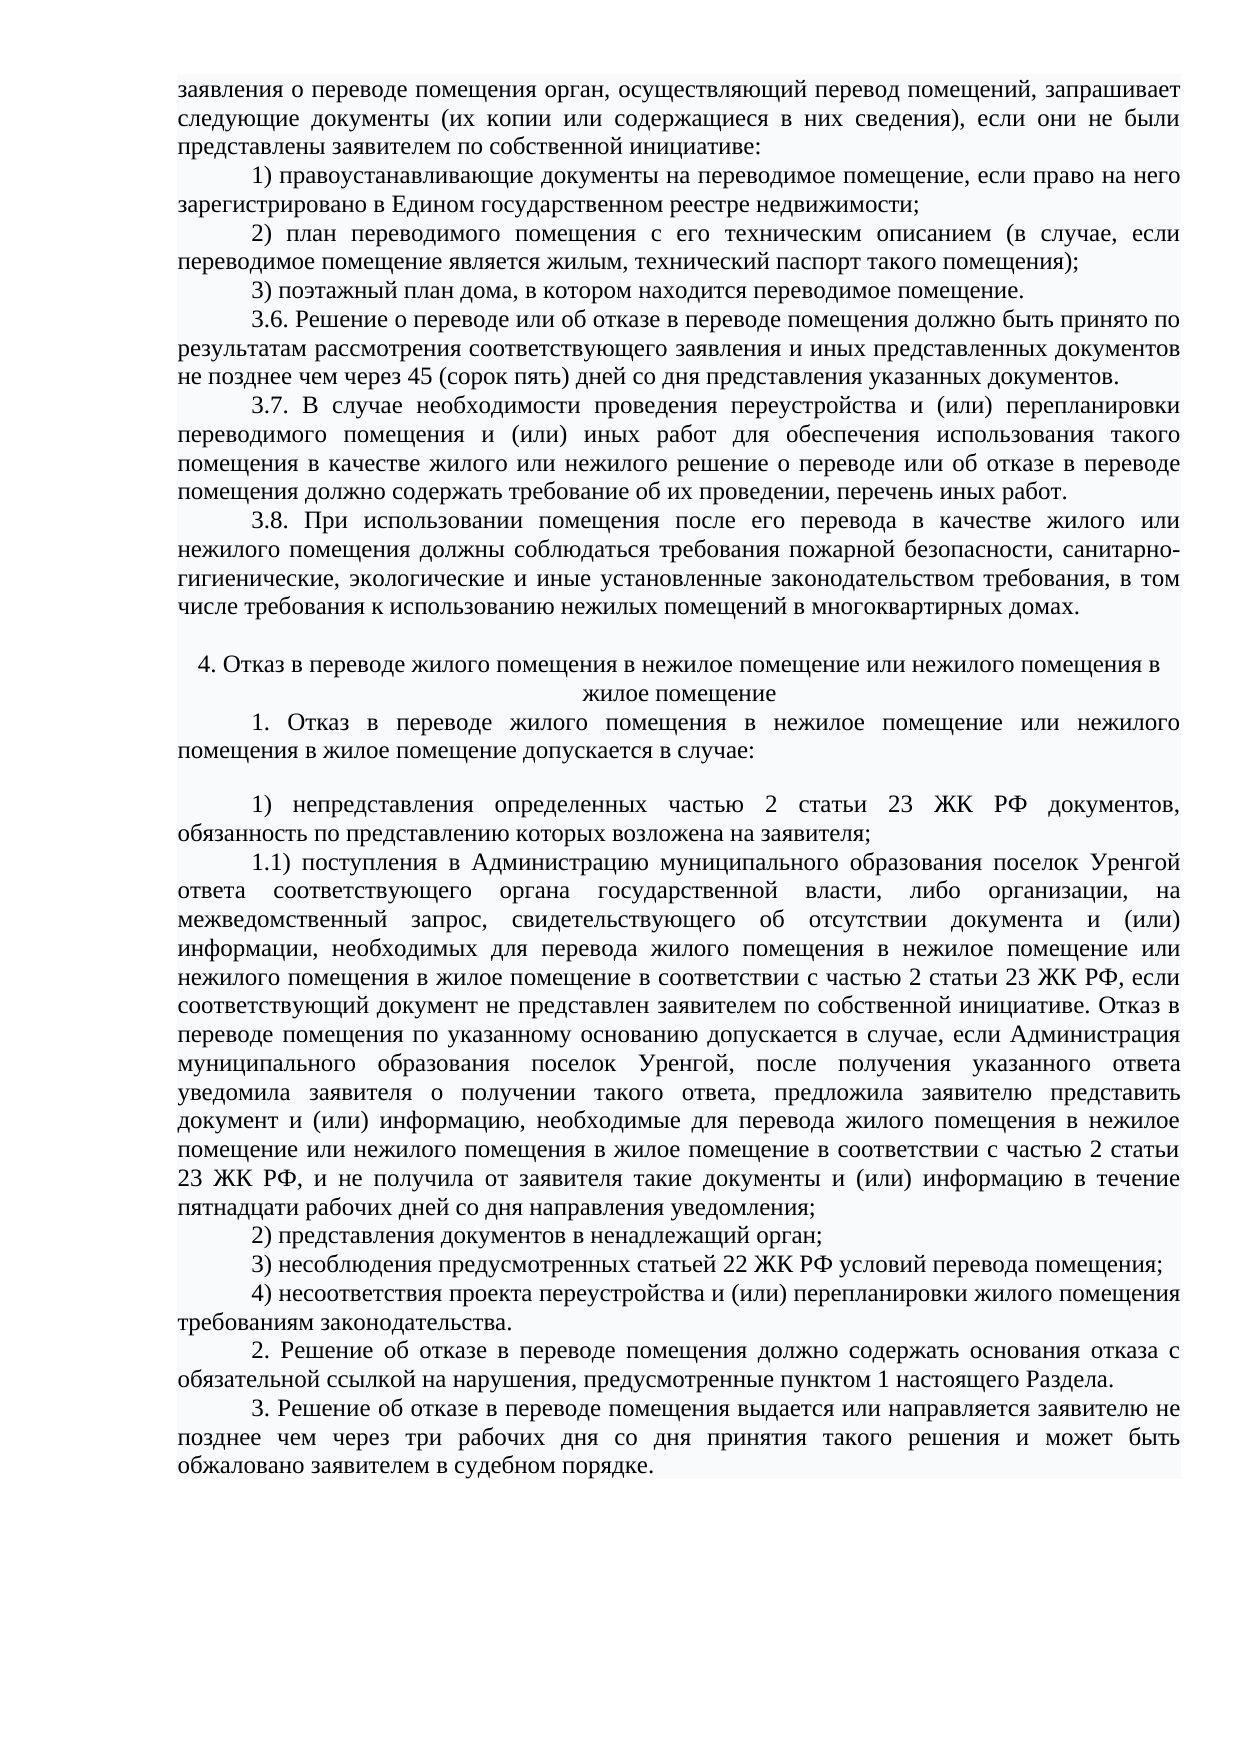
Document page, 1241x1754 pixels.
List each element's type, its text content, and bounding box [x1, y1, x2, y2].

text 1.1) поступления в Администрацию муниципального образования поселок Уренгой ответа соответствующего органа государственной власти, либо организации, на межведомственный запрос, свидетельствующего об отсутствии документа и (или) информации, необходимых для перевода жилого помещения в нежилое помещение или нежилого помещения в жилое помещение в соответствии с частью 2 статьи 23 ЖК РФ, если соответствующий документ не представлен заявителем по собственной инициативе. Отказ в переводе помещения по указанному основанию допускается в случае, если Администрация муниципального образования поселок Уренгой, после получения указанного ответа уведомила заявителя о получении такого ответа, предложила заявителю представить документ и (или) информацию, необходимые для перевода жилого помещения в нежилое помещение или нежилого помещения в жилое помещение в соответствии с частью 2 статьи 23 ЖК РФ, и не получила от заявителя такие документы и (или) информацию в течение пятнадцати рабочих дней со дня направления уведомления; [177, 847, 1181, 1221]
text 2) представления документов в ненадлежащий орган; [177, 1221, 1181, 1249]
text 1. Отказ в переводе жилого помещения в нежилое помещение или нежилого помещения в жилое помещение допускается в случае: [177, 707, 1181, 764]
text 3.8. При использовании помещения после его перевода в качестве жилого или нежилого помещения должны соблюдаться требования пожарной безопасности, санитарно-гигиенические, экологические и иные установленные законодательством требования, в том числе требования к использованию нежилых помещений в многоквартирных домах. [177, 505, 1181, 620]
text 4) несоответствия проекта переустройства и (или) перепланировки жилого помещения требованиям законодательства. [177, 1278, 1181, 1336]
text 3) несоблюдения предусмотренных статьей 22 ЖК РФ условий перевода помещения; [177, 1249, 1181, 1278]
text 2. Решение об отказе в переводе помещения должно содержать основания отказа с обязательной ссылкой на нарушения, предусмотренные пунктом 1 настоящего Раздела. [177, 1336, 1181, 1393]
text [177, 74, 1181, 160]
text 1) непредставления определенных частью 2 статьи 23 ЖК РФ документов, обязанность по представлению которых возложена на заявителя; [177, 789, 1181, 847]
text 2) план переводимого помещения с его техническим описанием (в случае, если переводимое помещение является жилым, технический паспорт такого помещения); [177, 218, 1181, 275]
text 4. Отказ в переводе жилого помещения в нежилое помещение или нежилого помещения в жилое помещение [177, 649, 1181, 707]
text 3.7. В случае необходимости проведения переустройства и (или) перепланировки переводимого помещения и (или) иных работ для обеспечения использования такого помещения в качестве жилого или нежилого решение о переводе или об отказе в переводе помещения должно содержать требование об их проведении, перечень иных работ. [177, 390, 1181, 505]
text 3) поэтажный план дома, в котором находится переводимое помещение. [177, 275, 1181, 304]
text 3.6. Решение о переводе или об отказе в переводе помещения должно быть принято по результатам рассмотрения соответствующего заявления и иных представленных документов не позднее чем через 45 (сорок пять) дней со дня представления указанных документов. [177, 304, 1181, 390]
text 3. Решение об отказе в переводе помещения выдается или направляется заявителю не позднее чем через три рабочих дня со дня принятия такого решения и может быть обжаловано заявителем в судебном порядке. [177, 1393, 1181, 1479]
text 1) правоустанавливающие документы на переводимое помещение, если право на него зарегистрировано в Едином государственном реестре недвижимости; [177, 160, 1181, 218]
